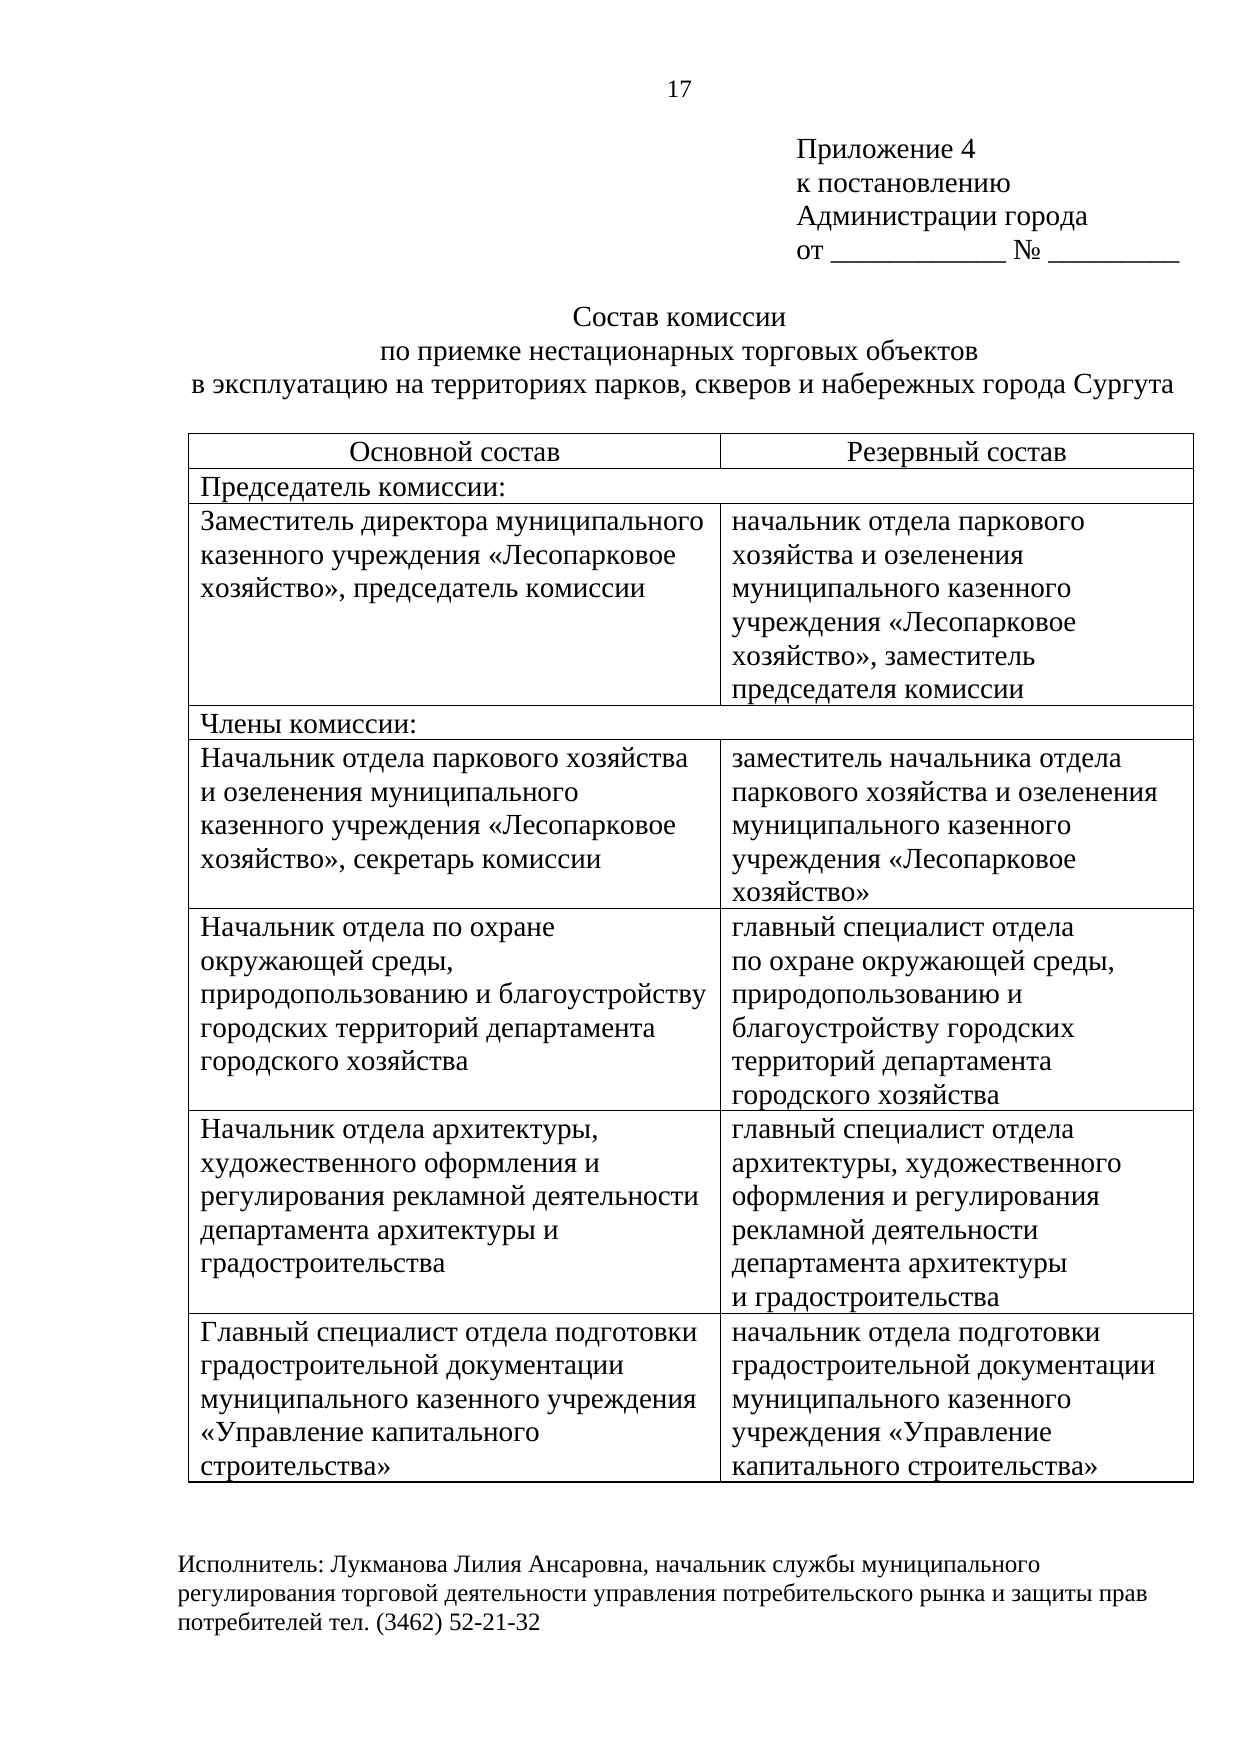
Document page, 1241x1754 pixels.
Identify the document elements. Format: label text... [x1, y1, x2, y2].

table_cell Начальник отдела паркового хозяйства и озеленения муниципального казенного учреждения «Лесопарковое хозяйство», секретарь комиссии [189, 740, 720, 908]
text Состав комиссии [177, 299, 1181, 333]
text к постановлению [796, 165, 1181, 198]
table_cell главный специалист отдела архитектуры, художественного оформления и регулирования рекламной деятельности департамента архитектуры и градостроительства [721, 1111, 1193, 1313]
table_cell Члены комиссии: [189, 706, 1193, 739]
table_cell Начальник отдела архитектуры, художественного оформления и регулирования рекламной деятельности департамента архитектуры и градостроительства [189, 1111, 720, 1313]
table_cell главный специалист отдела по охране окружающей среды, природопользованию и благоустройству городских территорий департамента городского хозяйства [721, 909, 1193, 1110]
text Администрации города [796, 198, 1181, 232]
table_cell Председатель комиссии: [189, 469, 1193, 502]
table_cell Заместитель директора муниципального казенного учреждения «Лесопарковое хозяйство», председатель комиссии [189, 504, 720, 705]
table_cell заместитель начальника отдела паркового хозяйства и озеленения муниципального казенного учреждения «Лесопарковое хозяйство» [721, 740, 1193, 908]
text Исполнитель: Лукманова Лилия Ансаровна, начальник службы муниципального регулирования торговой деятельности управления потребительского рынка и защиты прав потребителей тел. (3462) 52-21-32 [177, 1549, 1181, 1636]
text Приложение 4 [796, 131, 1181, 165]
table_cell Начальник отдела по охране окружающей среды, природопользованию и благоустройству городских территорий департамента городского хозяйства [189, 909, 720, 1110]
table_cell начальник отдела паркового хозяйства и озеленения муниципального казенного учреждения «Лесопарковое хозяйство», заместитель председателя комиссии [721, 504, 1193, 705]
text в эксплуатацию на территориях парков, скверов и набережных города Сургута [177, 366, 1181, 400]
table_header Резервный состав [721, 434, 1193, 468]
text по приемке нестационарных торговых объектов [177, 333, 1181, 366]
text от ____________ № _________ [796, 232, 1181, 266]
table_cell Главный специалист отдела подготовки градостроительной документации муниципального казенного учреждения «Управление капитального строительства» [189, 1314, 720, 1481]
table_header Основной состав [189, 434, 720, 468]
table_cell начальник отдела подготовки градостроительной документации муниципального казенного учреждения «Управление капитального строительства» [721, 1314, 1193, 1481]
